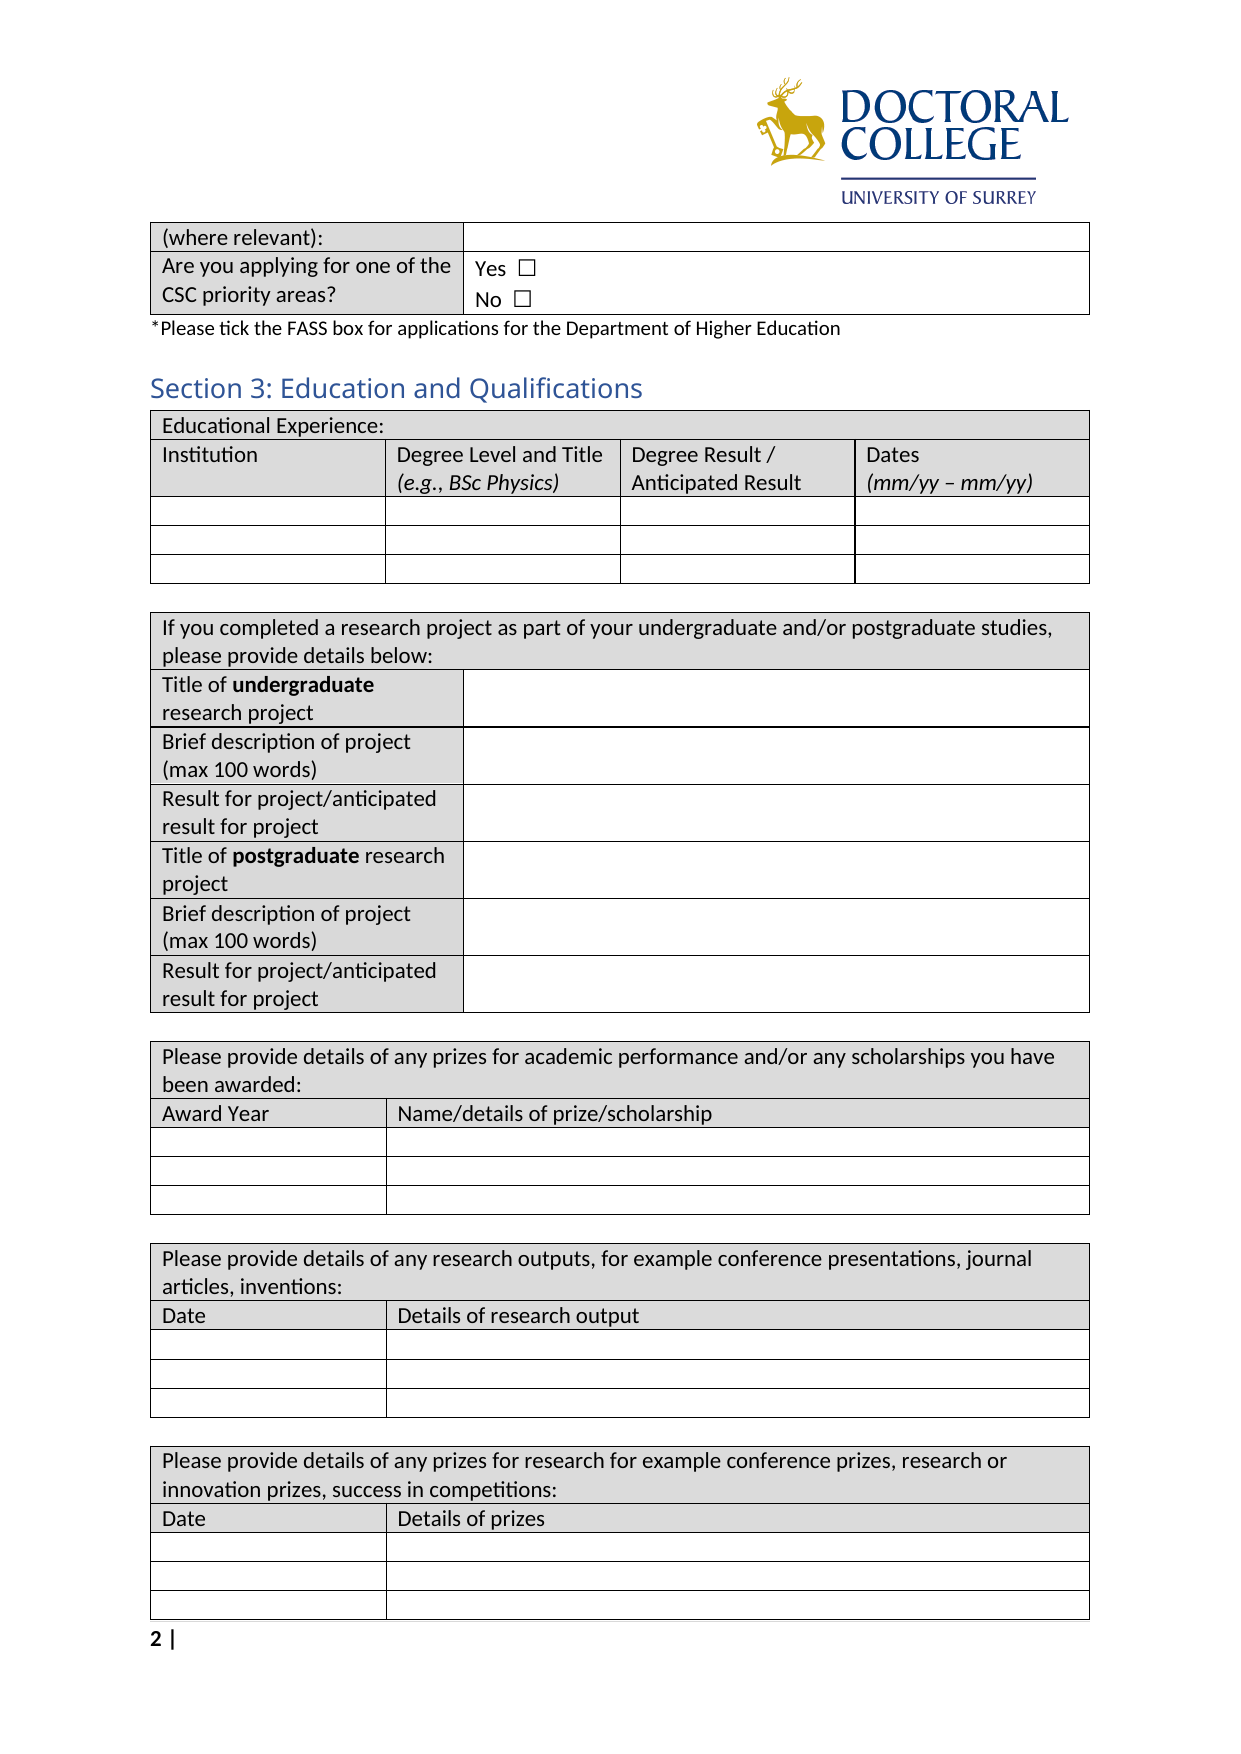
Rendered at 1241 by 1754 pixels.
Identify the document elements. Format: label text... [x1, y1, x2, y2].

table_header If you completed a research project as part of your undergraduate and/or postgraduate studies, please provide details below: [151, 613, 1089, 669]
table_cell Dates (mm/yy – mm/yy) [856, 440, 1089, 496]
table_cell [151, 1562, 386, 1590]
table_cell [151, 497, 385, 525]
table_header Please provide details of any prizes for academic performance and/or any scholarships you have been awarded: [151, 1042, 1089, 1098]
table_cell [151, 1128, 386, 1156]
table_cell [621, 555, 854, 583]
table_cell [387, 1330, 1089, 1358]
table_cell [151, 1591, 386, 1619]
table_header Please provide details of any research outputs, for example conference presentations, journal articles, inventions: [151, 1244, 1089, 1300]
table_cell [387, 1389, 1089, 1417]
table_cell [386, 497, 620, 525]
table_cell Result for project/anticipated result for project [151, 956, 463, 1012]
table_cell [621, 526, 854, 554]
table_cell [856, 526, 1089, 554]
table_cell Title of undergraduate research project [151, 670, 463, 726]
table_cell [151, 1533, 386, 1561]
table_cell Title of postgraduate research project [151, 842, 463, 898]
table_cell Degree Result / Anticipated Result [621, 440, 854, 496]
table_cell [386, 555, 620, 583]
table_cell [464, 223, 1089, 251]
table_cell [151, 555, 385, 583]
table_cell [464, 670, 1089, 726]
table_cell [151, 1360, 386, 1387]
table_cell [387, 1591, 1089, 1619]
picture [736, 73, 1089, 222]
table_cell Date [151, 1504, 386, 1532]
table_cell [464, 899, 1089, 955]
table_cell [464, 728, 1089, 783]
table_cell Name/details of prize/scholarship [387, 1099, 1089, 1127]
table_cell [151, 1186, 386, 1214]
table_cell Details of research output [387, 1301, 1089, 1329]
table_cell Result for project/anticipated result for project [151, 785, 463, 841]
table_cell [464, 785, 1089, 841]
table_header Please provide details of any prizes for research for example conference prizes, research or innovation prizes, success in competitions: [151, 1447, 1089, 1503]
table_cell Are you applying for one of the CSC priority areas? [151, 252, 463, 314]
table_cell Brief description of project (max 100 words) [151, 899, 463, 955]
table_cell Details of prizes [387, 1504, 1089, 1532]
table_cell [387, 1186, 1089, 1214]
table_cell Name of Research Centre (where relevant): [151, 223, 463, 251]
table_cell [151, 1389, 386, 1417]
table_cell Award Year [151, 1099, 386, 1127]
table_cell [856, 555, 1089, 583]
table_cell [387, 1562, 1089, 1590]
table_cell [387, 1533, 1089, 1561]
table_header Educational Experience: [151, 411, 1089, 439]
table_cell [621, 497, 854, 525]
table_cell Degree Level and Title (e.g., BSc Physics) [386, 440, 620, 496]
table_cell [387, 1360, 1089, 1387]
subtitle Section 3: Education and Qualifications [150, 370, 1090, 407]
table_cell [151, 1157, 386, 1185]
table_cell [387, 1128, 1089, 1156]
table_cell Date [151, 1301, 386, 1329]
table_cell Yes No [464, 252, 1089, 314]
text *Please tick the FASS box for applications for the Department of Higher Education [150, 315, 1090, 341]
table_cell Institution [151, 440, 385, 496]
table_cell [464, 956, 1089, 1012]
table_cell Brief description of project (max 100 words) [151, 728, 463, 783]
table_cell [151, 526, 385, 554]
table_cell [464, 842, 1089, 898]
table_cell [856, 497, 1089, 525]
table_cell [151, 1330, 386, 1358]
table_cell [387, 1157, 1089, 1185]
table_cell [386, 526, 620, 554]
